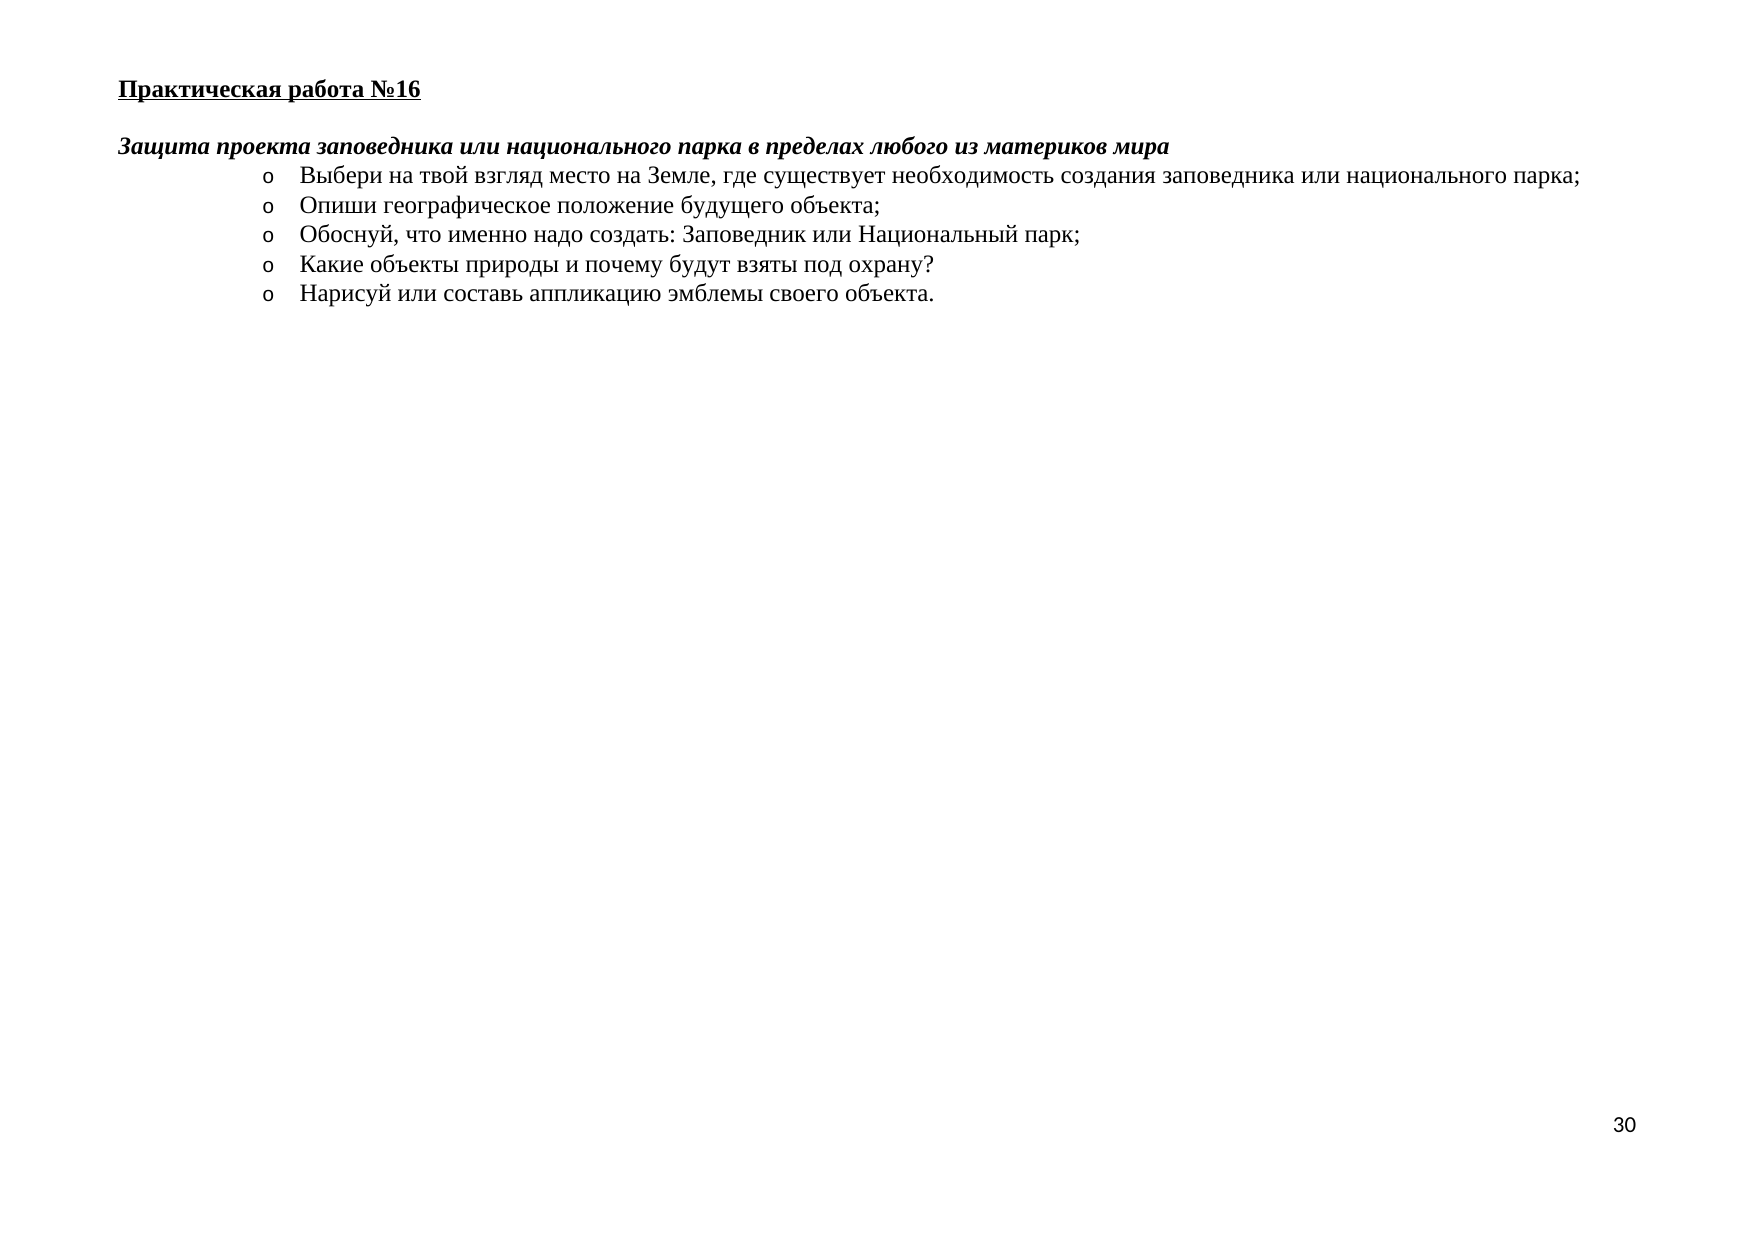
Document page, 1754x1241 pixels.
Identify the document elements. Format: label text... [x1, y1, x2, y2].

text Практическая работа №16 Защита проекта заповедника или национального парка в пределах любого из материков мира [118, 74, 1636, 160]
list Выбери на твой взгляд место на Земле, где существует необходимость создания заповедника или национального парка; [262, 160, 1636, 190]
list Нарисуй или составь аппликацию эмблемы своего объекта. [262, 278, 1636, 308]
list Опиши географическое положение будущего объекта; [262, 190, 1636, 219]
list Какие объекты природы и почему будут взяты под охрану? [262, 249, 1636, 278]
list Обоснуй, что именно надо создать: Заповедник или Национальный парк; [262, 219, 1636, 249]
